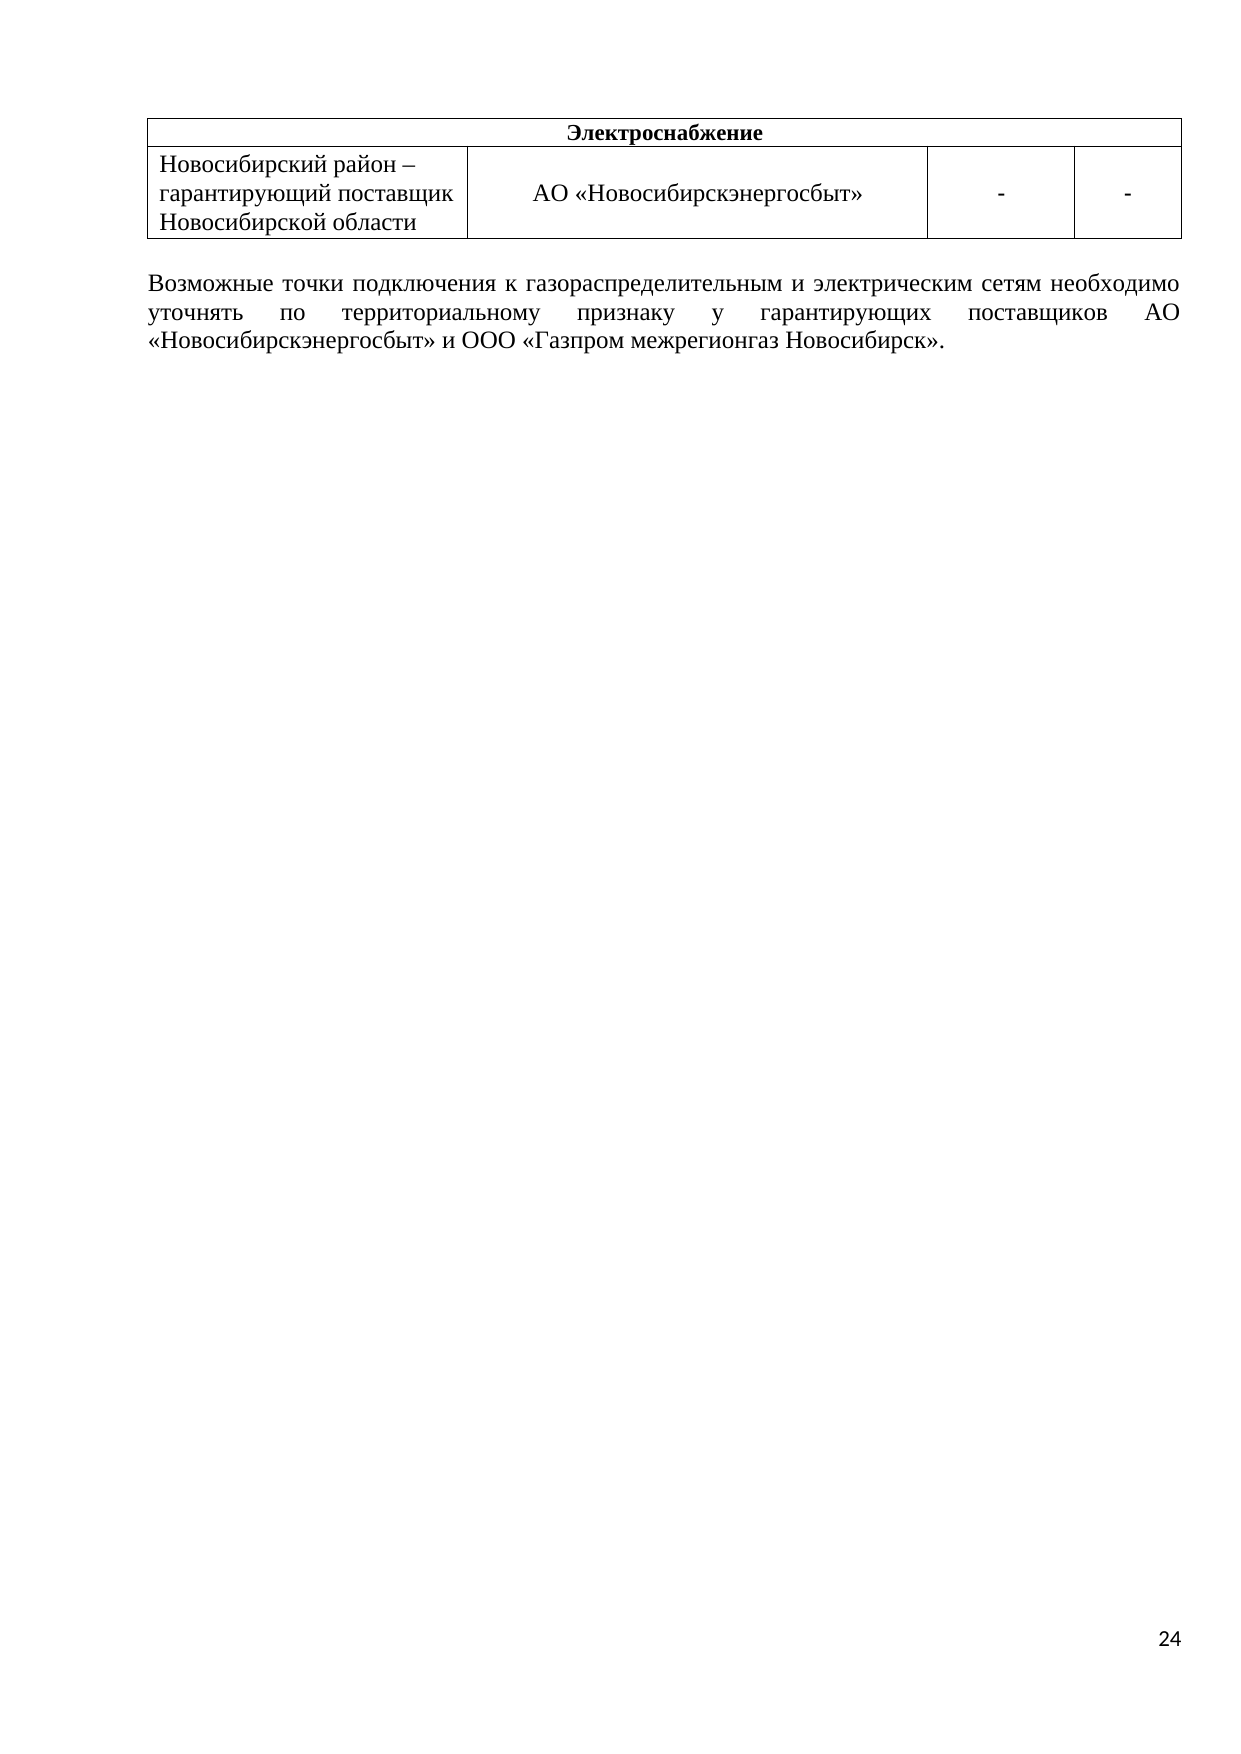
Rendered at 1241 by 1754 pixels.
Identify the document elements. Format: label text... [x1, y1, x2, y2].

table_cell Электроснабжение [148, 119, 1181, 146]
table_cell - [1075, 147, 1181, 238]
text Возможные точки подключения к газораспределительным и электрическим сетям необходимо уточнять по территориальному признаку у гарантирующих поставщиков АО «Новосибирскэнергосбыт» и ООО «Газпром межрегионгаз Новосибирск». [148, 268, 1181, 354]
table_cell АО «Новосибирскэнергосбыт» [468, 147, 927, 238]
table_cell - [928, 147, 1074, 238]
table_cell Новосибирский район – гарантирующий поставщик Новосибирской области [148, 147, 467, 238]
